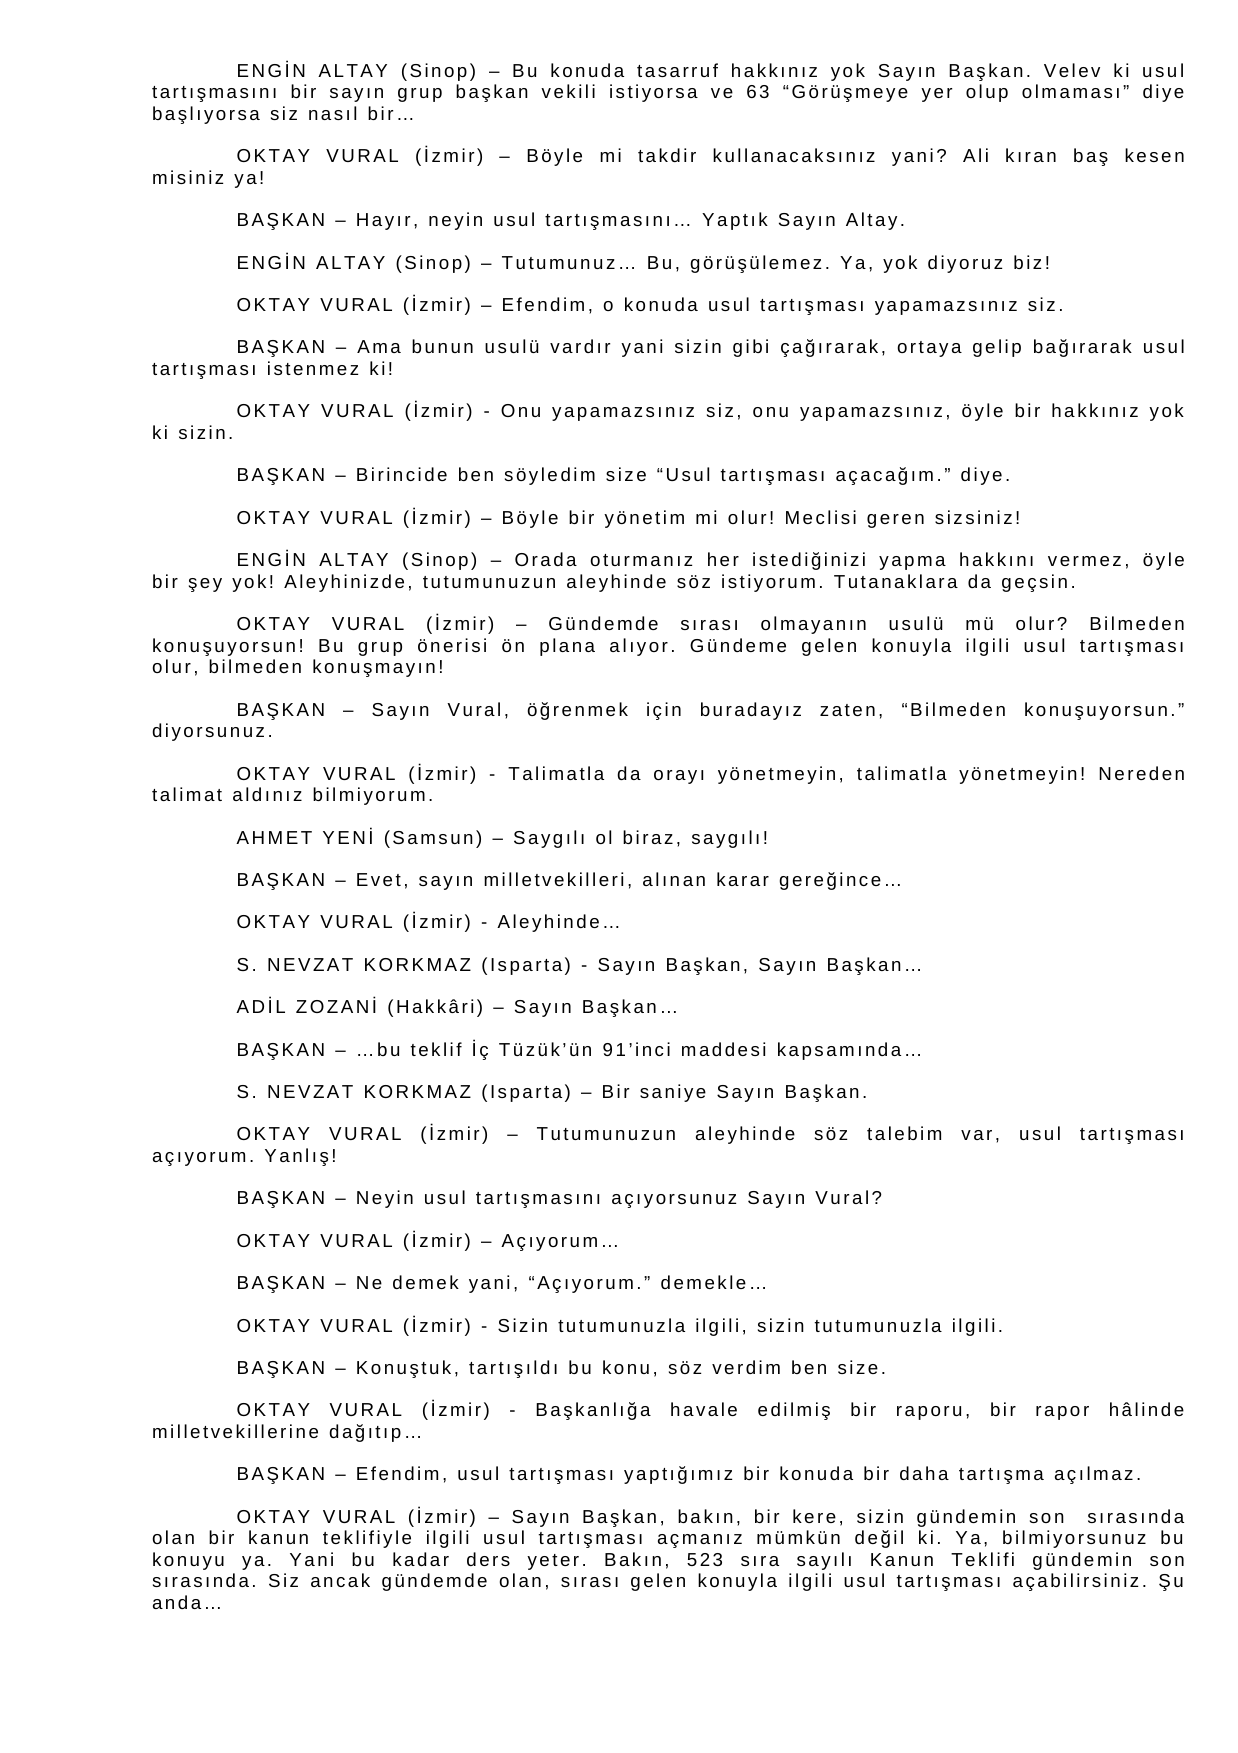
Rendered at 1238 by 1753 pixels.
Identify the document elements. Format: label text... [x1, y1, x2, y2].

text ENGİN ALTAY (Sinop) – Orada oturmanız her istediğinizi yapma hakkını vermez, öyle bir şey yok! Aleyhinizde, tutumunuzun aleyhinde söz istiyorum. Tutanaklara da geçsin. [152, 549, 1186, 592]
text OKTAY VURAL (İzmir) - Onu yapamazsınız siz, onu yapamazsınız, öyle bir hakkınız yok ki sizin. [152, 400, 1186, 443]
text OKTAY VURAL (İzmir) – Böyle mi takdir kullanacaksınız yani? Ali kıran baş kesen misiniz ya! [152, 145, 1186, 188]
text AHMET YENİ (Samsun) – Saygılı ol biraz, saygılı! [152, 826, 1186, 848]
text OKTAY VURAL (İzmir) – Gündemde sırası olmayanın usulü mü olur? Bilmeden konuşuyorsun! Bu grup önerisi ön plana alıyor. Gündeme gelen konuyla ilgili usul tartışması olur, bilmeden konuşmayın! [152, 613, 1186, 678]
text BAŞKAN – Neyin usul tartışmasını açıyorsunuz Sayın Vural? [152, 1187, 1186, 1209]
text BAŞKAN – Konuştuk, tartışıldı bu konu, söz verdim ben size. [152, 1357, 1186, 1378]
text ADİL ZOZANİ (Hakkâri) – Sayın Başkan… [152, 996, 1186, 1018]
text BAŞKAN – Hayır, neyin usul tartışmasını… Yaptık Sayın Altay. [152, 209, 1186, 231]
text S. NEVZAT KORKMAZ (Isparta) – Bir saniye Sayın Başkan. [152, 1081, 1186, 1102]
text ENGİN ALTAY (Sinop) – Tutumunuz… Bu, görüşülemez. Ya, yok diyoruz biz! [152, 252, 1186, 273]
text OKTAY VURAL (İzmir) - Başkanlığa havale edilmiş bir raporu, bir rapor hâlinde milletvekillerine dağıtıp… [152, 1399, 1186, 1442]
text OKTAY VURAL (İzmir) – Tutumunuzun aleyhinde söz talebim var, usul tartışması açıyorum. Yanlış! [152, 1123, 1186, 1166]
text OKTAY VURAL (İzmir) - Talimatla da orayı yönetmeyin, talimatla yönetmeyin! Nereden talimat aldınız bilmiyorum. [152, 762, 1186, 806]
text BAŞKAN – Evet, sayın milletvekilleri, alınan karar gereğince… [152, 869, 1186, 890]
text OKTAY VURAL (İzmir) – Sayın Başkan, bakın, bir kere, sizin gündemin son sırasında olan bir kanun teklifiyle ilgili usul tartışması açmanız mümkün değil ki. Ya, bilmiyorsunuz bu konuyu ya. Yani bu kadar ders yeter. Bakın, 523 sıra sayılı Kanun Teklifi gündemin son sırasında. Siz ancak gündemde olan, sırası gelen konuyla ilgili usul tartışması açabilirsiniz. Şu anda… [152, 1506, 1186, 1613]
text BAŞKAN – Birincide ben söyledim size “Usul tartışması açacağım.” diye. [152, 464, 1186, 486]
text BAŞKAN – Efendim, usul tartışması yaptığımız bir konuda bir daha tartışma açılmaz. [152, 1463, 1186, 1485]
text S. NEVZAT KORKMAZ (Isparta) - Sayın Başkan, Sayın Başkan… [152, 954, 1186, 975]
text BAŞKAN – Ama bunun usulü vardır yani sizin gibi çağırarak, ortaya gelip bağırarak usul tartışması istenmez ki! [152, 336, 1186, 379]
text ENGİN ALTAY (Sinop) – Bu konuda tasarruf hakkınız yok Sayın Başkan. Velev ki usul tartışmasını bir sayın grup başkan vekili istiyorsa ve 63 “Görüşmeye yer olup olmaması” diye başlıyorsa siz nasıl bir… [152, 60, 1186, 124]
text BAŞKAN – …bu teklif İç Tüzük’ün 91’inci maddesi kapsamında… [152, 1038, 1186, 1060]
text OKTAY VURAL (İzmir) - Sizin tutumunuzla ilgili, sizin tutumunuzla ilgili. [152, 1314, 1186, 1336]
text OKTAY VURAL (İzmir) - Aleyhinde… [152, 911, 1186, 933]
text OKTAY VURAL (İzmir) – Açıyorum… [152, 1229, 1186, 1251]
text BAŞKAN – Ne demek yani, “Açıyorum.” demekle… [152, 1272, 1186, 1293]
text BAŞKAN – Sayın Vural, öğrenmek için buradayız zaten, “Bilmeden konuşuyorsun.” diyorsunuz. [152, 698, 1186, 742]
text OKTAY VURAL (İzmir) – Efendim, o konuda usul tartışması yapamazsınız siz. [152, 294, 1186, 316]
text OKTAY VURAL (İzmir) – Böyle bir yönetim mi olur! Meclisi geren sizsiniz! [152, 507, 1186, 528]
